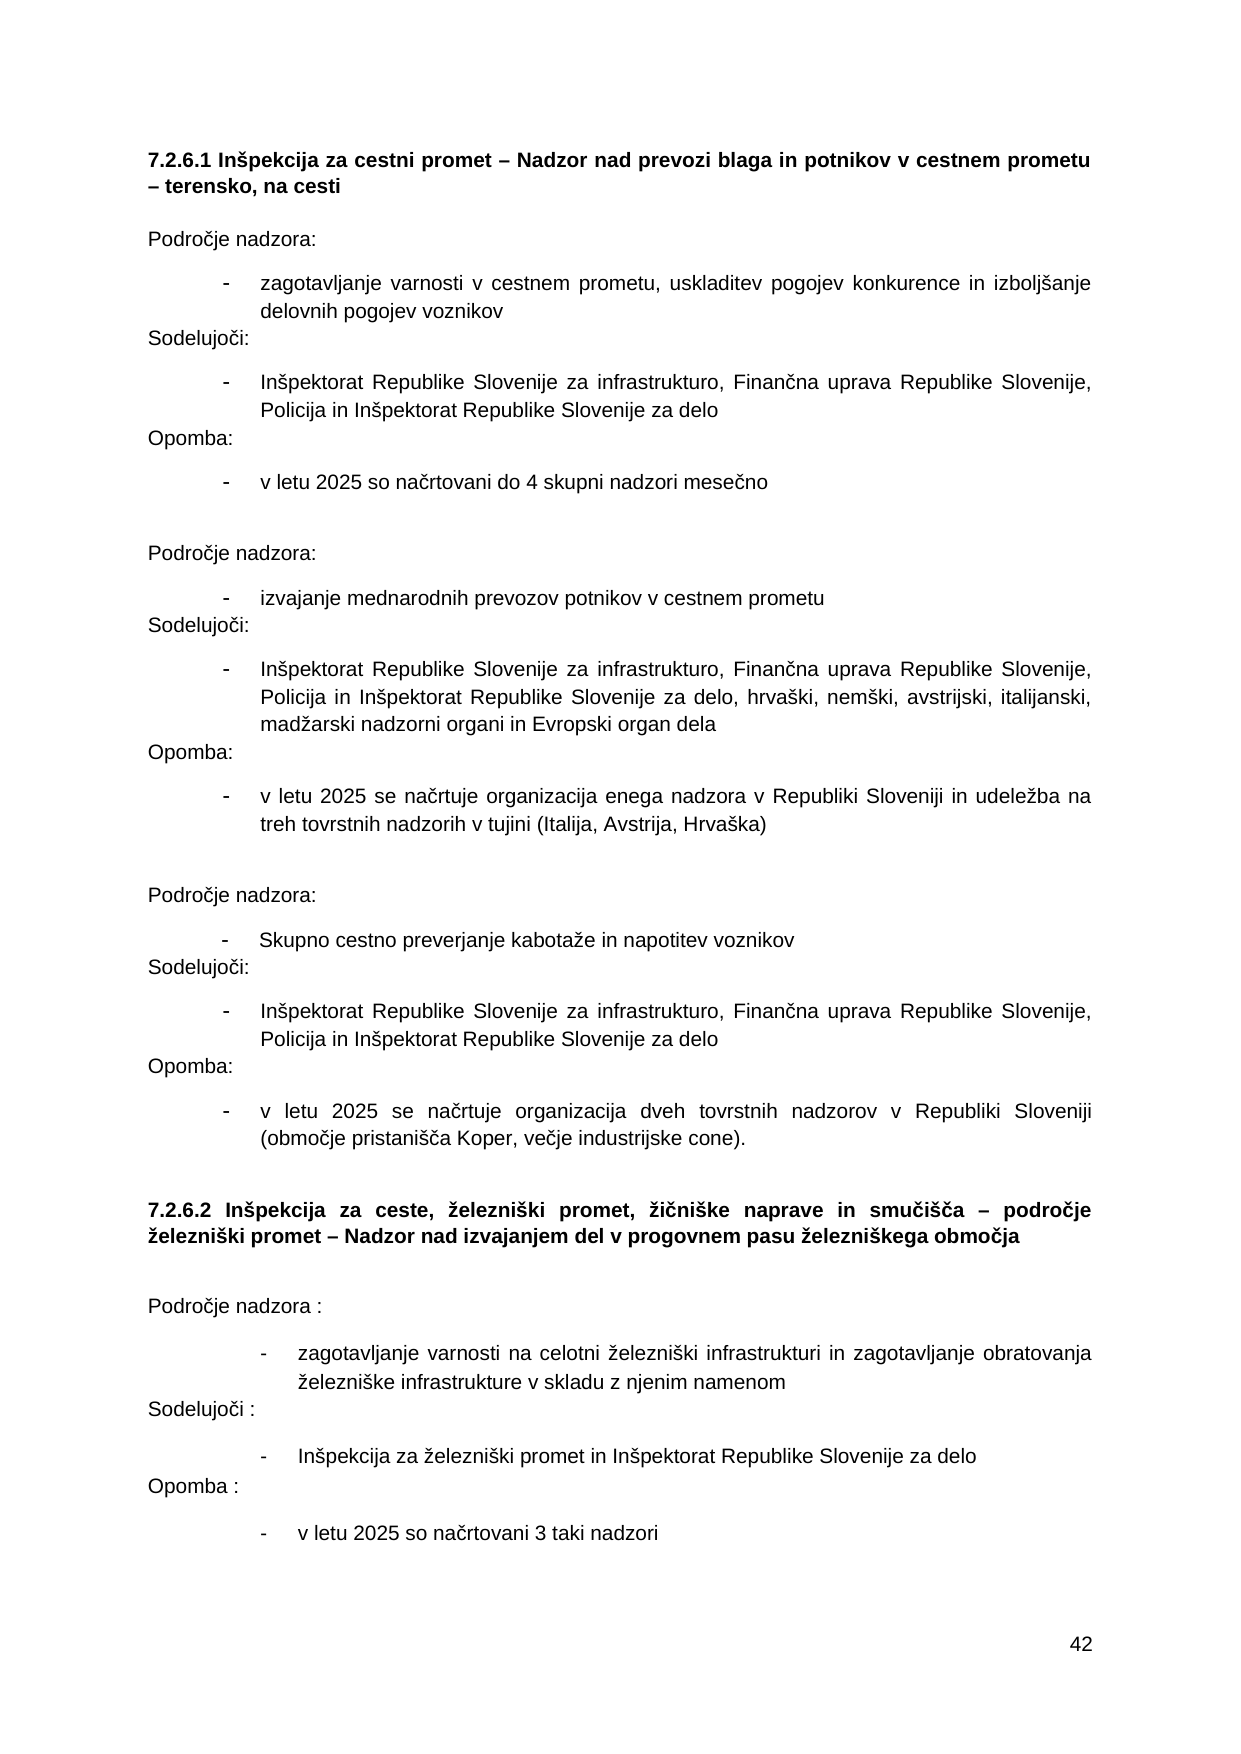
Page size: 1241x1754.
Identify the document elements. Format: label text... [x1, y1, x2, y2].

list izvajanje mednarodnih prevozov potnikov v cestnem prometu [223, 585, 1093, 609]
text Področje nadzora: [148, 541, 1093, 565]
list Inšpektorat Republike Slovenije za infrastrukturo, Finančna uprava Republike Slovenije, Policija in Inšpektorat Republike Slovenije za delo, hrvaški, nemški, avstrijski, italijanski, madžarski nadzorni organi in Evropski organ dela [223, 657, 1093, 736]
list Inšpekcija za železniški promet in Inšpektorat Republike Slovenije za delo [260, 1441, 1093, 1470]
list v letu 2025 so načrtovani 3 taki nadzori [260, 1518, 1093, 1547]
list v letu 2025 se načrtuje organizacija dveh tovrstnih nadzorov v Republiki Sloveniji (območje pristanišča Koper, večje industrijske cone). [223, 1098, 1093, 1150]
text Opomba : [148, 1474, 1093, 1498]
text Opomba: [148, 740, 1093, 764]
list Inšpektorat Republike Slovenije za infrastrukturo, Finančna uprava Republike Slovenije, Policija in Inšpektorat Republike Slovenije za delo [223, 999, 1093, 1051]
text Področje nadzora : [148, 1293, 1093, 1317]
text Opomba: [148, 1054, 1093, 1078]
list v letu 2025 se načrtuje organizacija enega nadzora v Republiki Sloveniji in udeležba na treh tovrstnih nadzorih v tujini (Italija, Avstrija, Hrvaška) [223, 784, 1093, 836]
text Sodelujoči: [148, 326, 1093, 350]
list Inšpektorat Republike Slovenije za infrastrukturo, Finančna uprava Republike Slovenije, Policija in Inšpektorat Republike Slovenije za delo [223, 370, 1093, 422]
list v letu 2025 so načrtovani do 4 skupni nadzori mesečno [223, 469, 1093, 493]
subtitle 7.2.6.1 Inšpekcija za cestni promet – Nadzor nad prevozi blaga in potnikov v cestnem prometu – terensko, na cesti [148, 148, 1093, 197]
list zagotavljanje varnosti v cestnem prometu, uskladitev pogojev konkurence in izboljšanje delovnih pogojev voznikov [223, 271, 1093, 322]
text Opomba: [148, 425, 1093, 449]
text Sodelujoči: [148, 955, 1093, 979]
text Sodelujoči : [148, 1397, 1093, 1421]
text Področje nadzora: [148, 227, 1093, 251]
text Področje nadzora: [148, 883, 1093, 907]
list zagotavljanje varnosti na celotni železniški infrastrukturi in zagotavljanje obratovanja železniške infrastrukture v skladu z njenim namenom [260, 1338, 1093, 1394]
subtitle 7.2.6.2 Inšpekcija za ceste, železniški promet, žičniške naprave in smučišča – področje železniški promet – Nadzor nad izvajanjem del v progovnem pasu železniškega območja [148, 1198, 1093, 1247]
list Skupno cestno preverjanje kabotaže in napotitev voznikov [221, 927, 1093, 951]
text Sodelujoči: [148, 613, 1093, 637]
